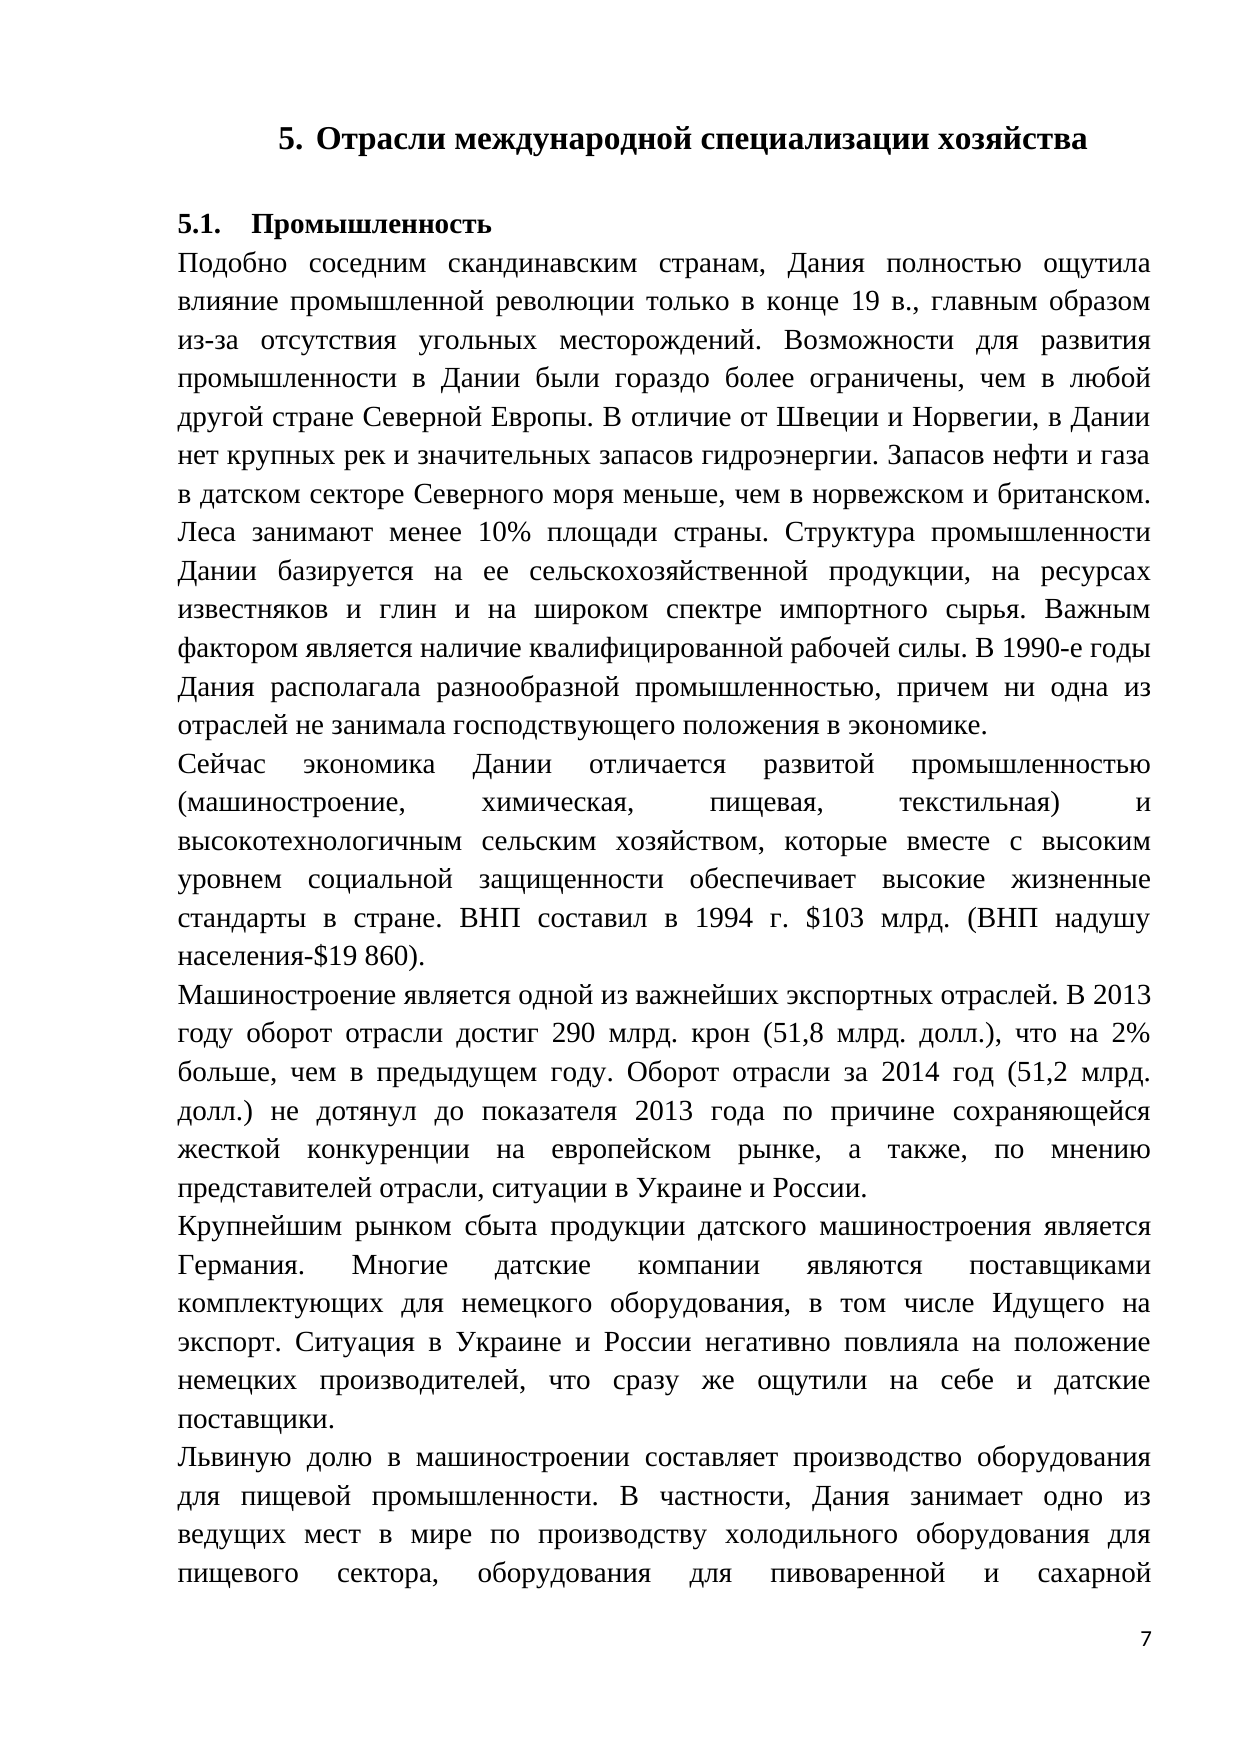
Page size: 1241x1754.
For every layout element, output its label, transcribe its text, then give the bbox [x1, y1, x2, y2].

list Промышленность [177, 206, 1152, 240]
text Сейчас экономика Дании отличается развитой промышленностью (машиностроение, химическая, пищевая, текстильная) и высокотехнологичным сельским хозяйством, которые вместе с высоким уровнем социальной защищенности обеспечивает высокие жизненные стандарты в стране. ВНП составил в 1994 г. $103 млрд. (ВНП надушу населения-$19 860). [177, 746, 1152, 972]
text Подобно соседним скандинавским странам, Дания полностью ощутила влияние промышленной революции только в конце 19 в., главным образом из-за отсутствия угольных месторождений. Возможности для развития промышленности в Дании были гораздо более ограничены, чем в любой другой стране Северной Европы. В отличие от Швеции и Норвегии, в Дании нет крупных рек и значительных запасов гидроэнергии. Запасов нефти и газа в датском секторе Северного моря меньше, чем в норвежском и британском. Леса занимают менее 10% площади страны. Структура промышленности Дании базируется на ее сельскохозяйственной продукции, на ресурсах известняков и глин и на широком спектре импортного сырья. Важным фактором является наличие квалифицированной рабочей силы. В 1990-е годы Дания располагала разнообразной промышленностью, причем ни одна из отраслей не занимала господствующего положения в экономике. [177, 245, 1152, 741]
list Отрасли международной специализации хозяйства [215, 118, 1152, 156]
text Машиностроение является одной из важнейших экспортных отраслей. В 2013 году оборот отрасли достиг 290 млрд. крон (51,8 млрд. долл.), что на 2% больше, чем в предыдущем году. Оборот отрасли за 2014 год (51,2 млрд. долл.) не дотянул до показателя 2013 года по причине сохраняющейся жесткой конкуренции на европейском рынке, а также, по мнению представителей отрасли, ситуации в Украине и России. [177, 977, 1152, 1203]
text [177, 1439, 1152, 1589]
text Крупнейшим рынком сбыта продукции датского машиностроения является Германия. Многие датские компании являются поставщиками комплектующих для немецкого оборудования, в том числе Идущего на экспорт. Ситуация в Украине и России негативно повлияла на положение немецких производителей, что сразу же ощутили на себе и датские поставщики. [177, 1208, 1152, 1434]
